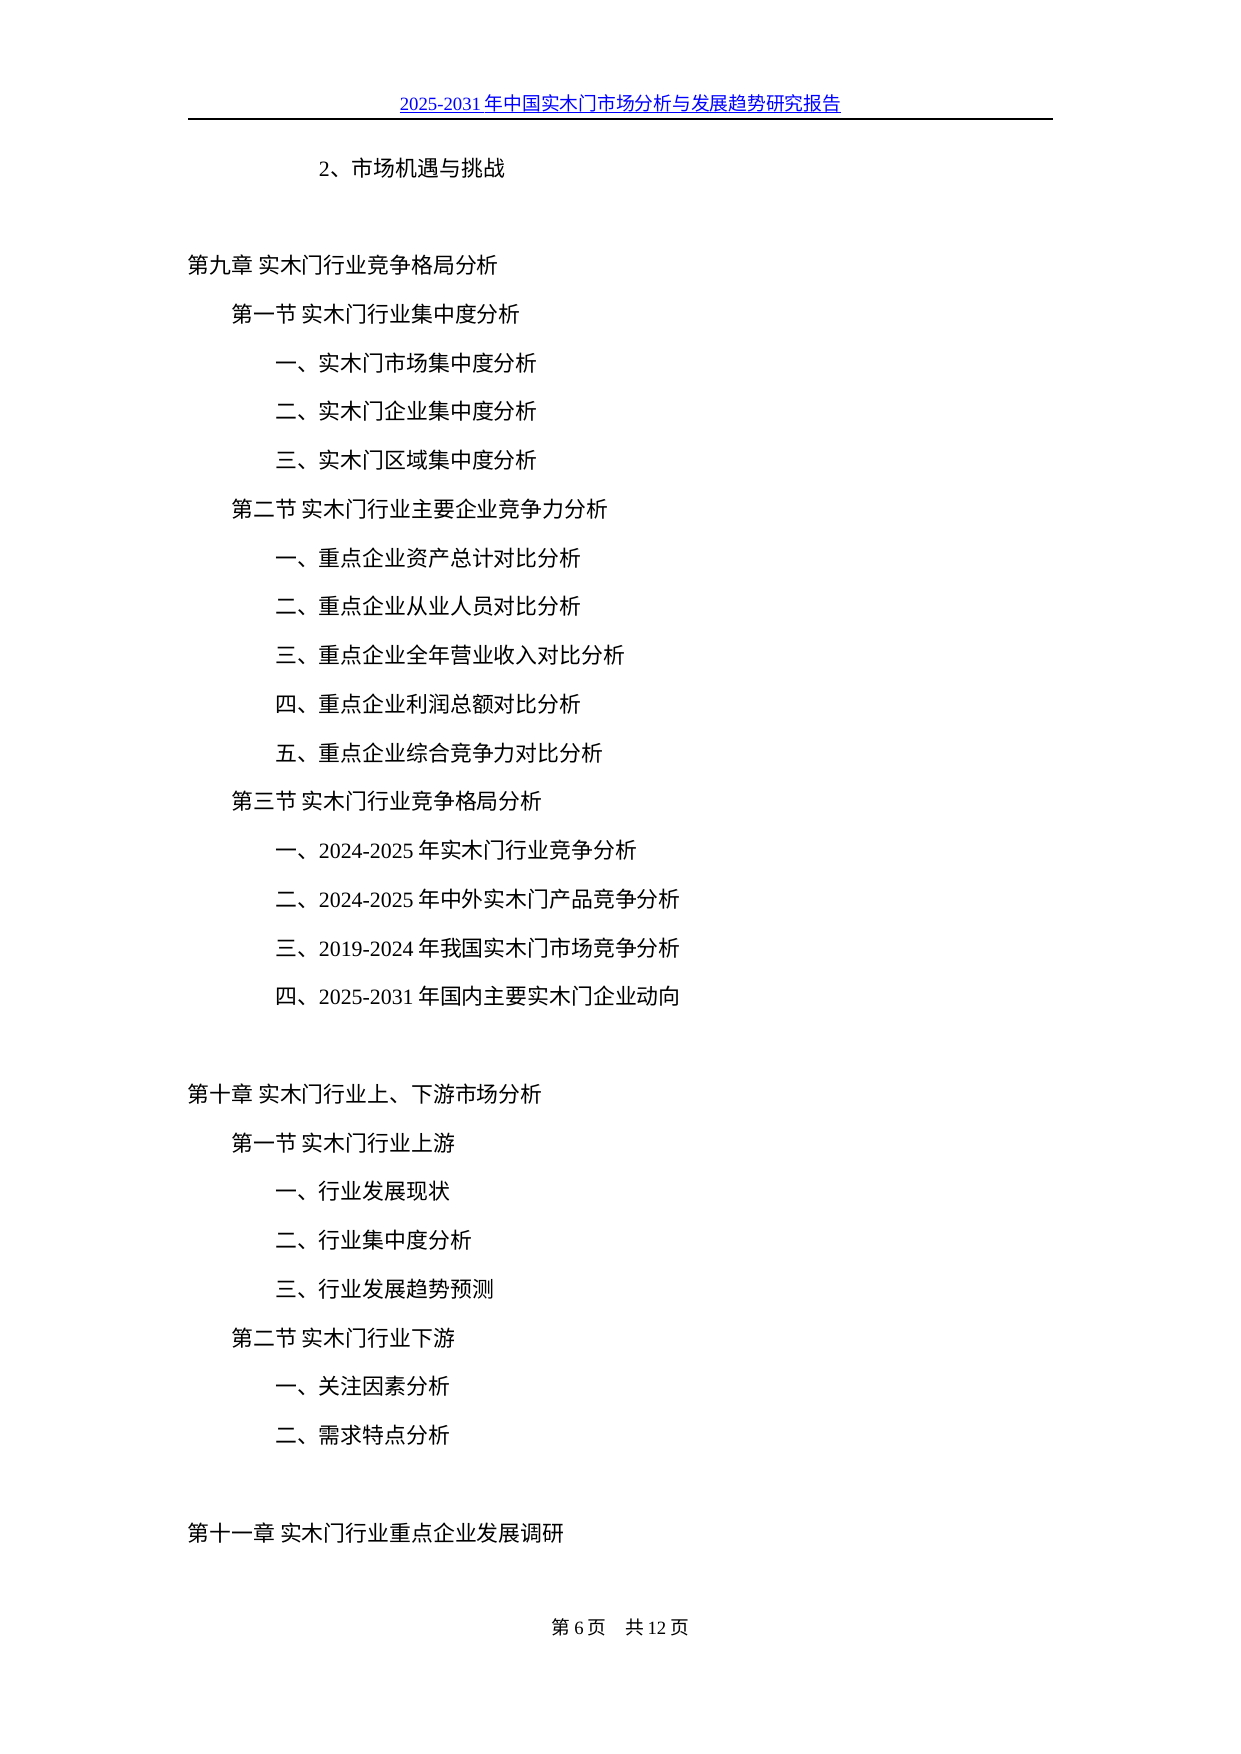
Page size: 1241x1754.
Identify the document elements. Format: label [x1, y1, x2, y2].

text [187, 150, 1053, 1548]
